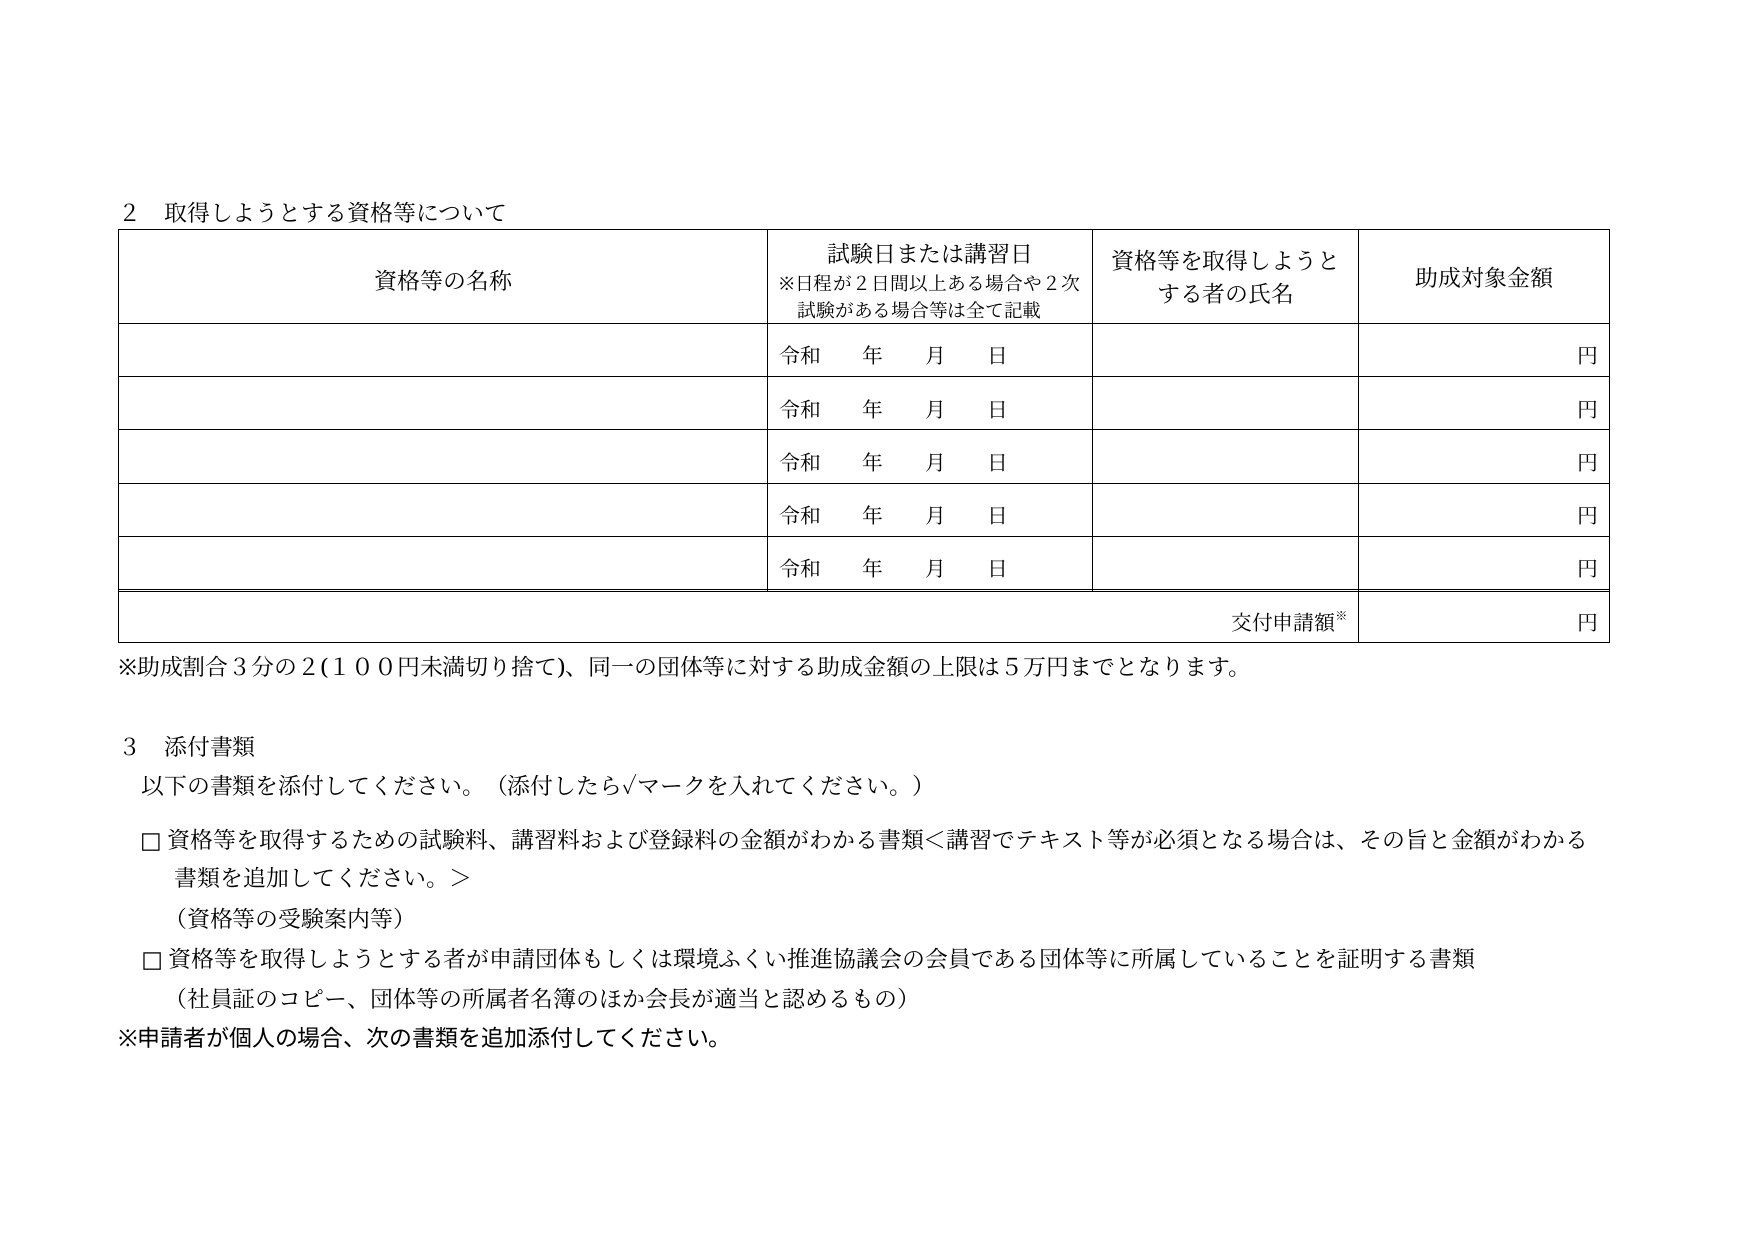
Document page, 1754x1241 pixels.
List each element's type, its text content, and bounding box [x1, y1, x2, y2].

table_cell [119, 324, 767, 376]
text ※申請者が個人の場合、次の書類を追加添付してください。 [118, 1014, 1606, 1053]
table_header 試験日または講習日 ※日程が２日間以上ある場合や２次試験がある場合等は全て記載 [768, 230, 1092, 323]
table_cell [119, 537, 767, 589]
table_cell [119, 484, 767, 536]
table_cell 円 [1359, 430, 1609, 482]
table_cell [1093, 537, 1358, 589]
text ※助成割合３分の２(１００円未満切り捨て)、同一の団体等に対する助成金額の上限は５万円までとなります。 [118, 643, 1606, 682]
table_cell [119, 430, 767, 482]
table_header 助成対象金額 [1359, 230, 1609, 323]
table_cell 交付申請額※ [119, 592, 1358, 642]
table_cell 円 [1359, 484, 1609, 536]
table_header 資格等を取得しようと する者の氏名 [1093, 230, 1358, 323]
table_header 資格等の名称 [119, 230, 767, 323]
text □ 資格等を取得しようとする者が申請団体もしくは環境ふくい推進協議会の会員である団体等に所属していることを証明する書類 [118, 934, 1606, 974]
text ２ 取得しようとする資格等について [118, 189, 1606, 228]
table_cell 円 [1359, 592, 1609, 642]
table_cell 令和 年 月 日 [768, 484, 1092, 536]
text ３ 添付書類 [118, 722, 1606, 762]
table_cell 令和 年 月 日 [768, 430, 1092, 482]
table_cell 円 [1359, 324, 1609, 376]
table_cell [1093, 324, 1358, 376]
table_cell [119, 377, 767, 429]
table_cell [1093, 484, 1358, 536]
table_cell 円 [1359, 377, 1609, 429]
table_cell [1093, 430, 1358, 482]
text （社員証のコピー、団体等の所属者名簿のほか会長が適当と認めるもの） [118, 974, 1606, 1014]
table_cell [1093, 377, 1358, 429]
table_cell 令和 年 月 日 [768, 377, 1092, 429]
text （資格等の受験案内等） [118, 895, 1606, 934]
text □ 資格等を取得するための試験料、講習料および登録料の金額がわかる書類＜講習でテキスト等が必須となる場合は、その旨と金額がわかる書類を追加してください。＞ [140, 820, 1606, 895]
text 以下の書類を添付してください。（添付したら✓マークを入れてください。） [118, 762, 1606, 801]
table_cell 令和 年 月 日 [768, 537, 1092, 589]
table_cell 円 [1359, 537, 1609, 589]
table_cell 令和 年 月 日 [768, 324, 1092, 376]
